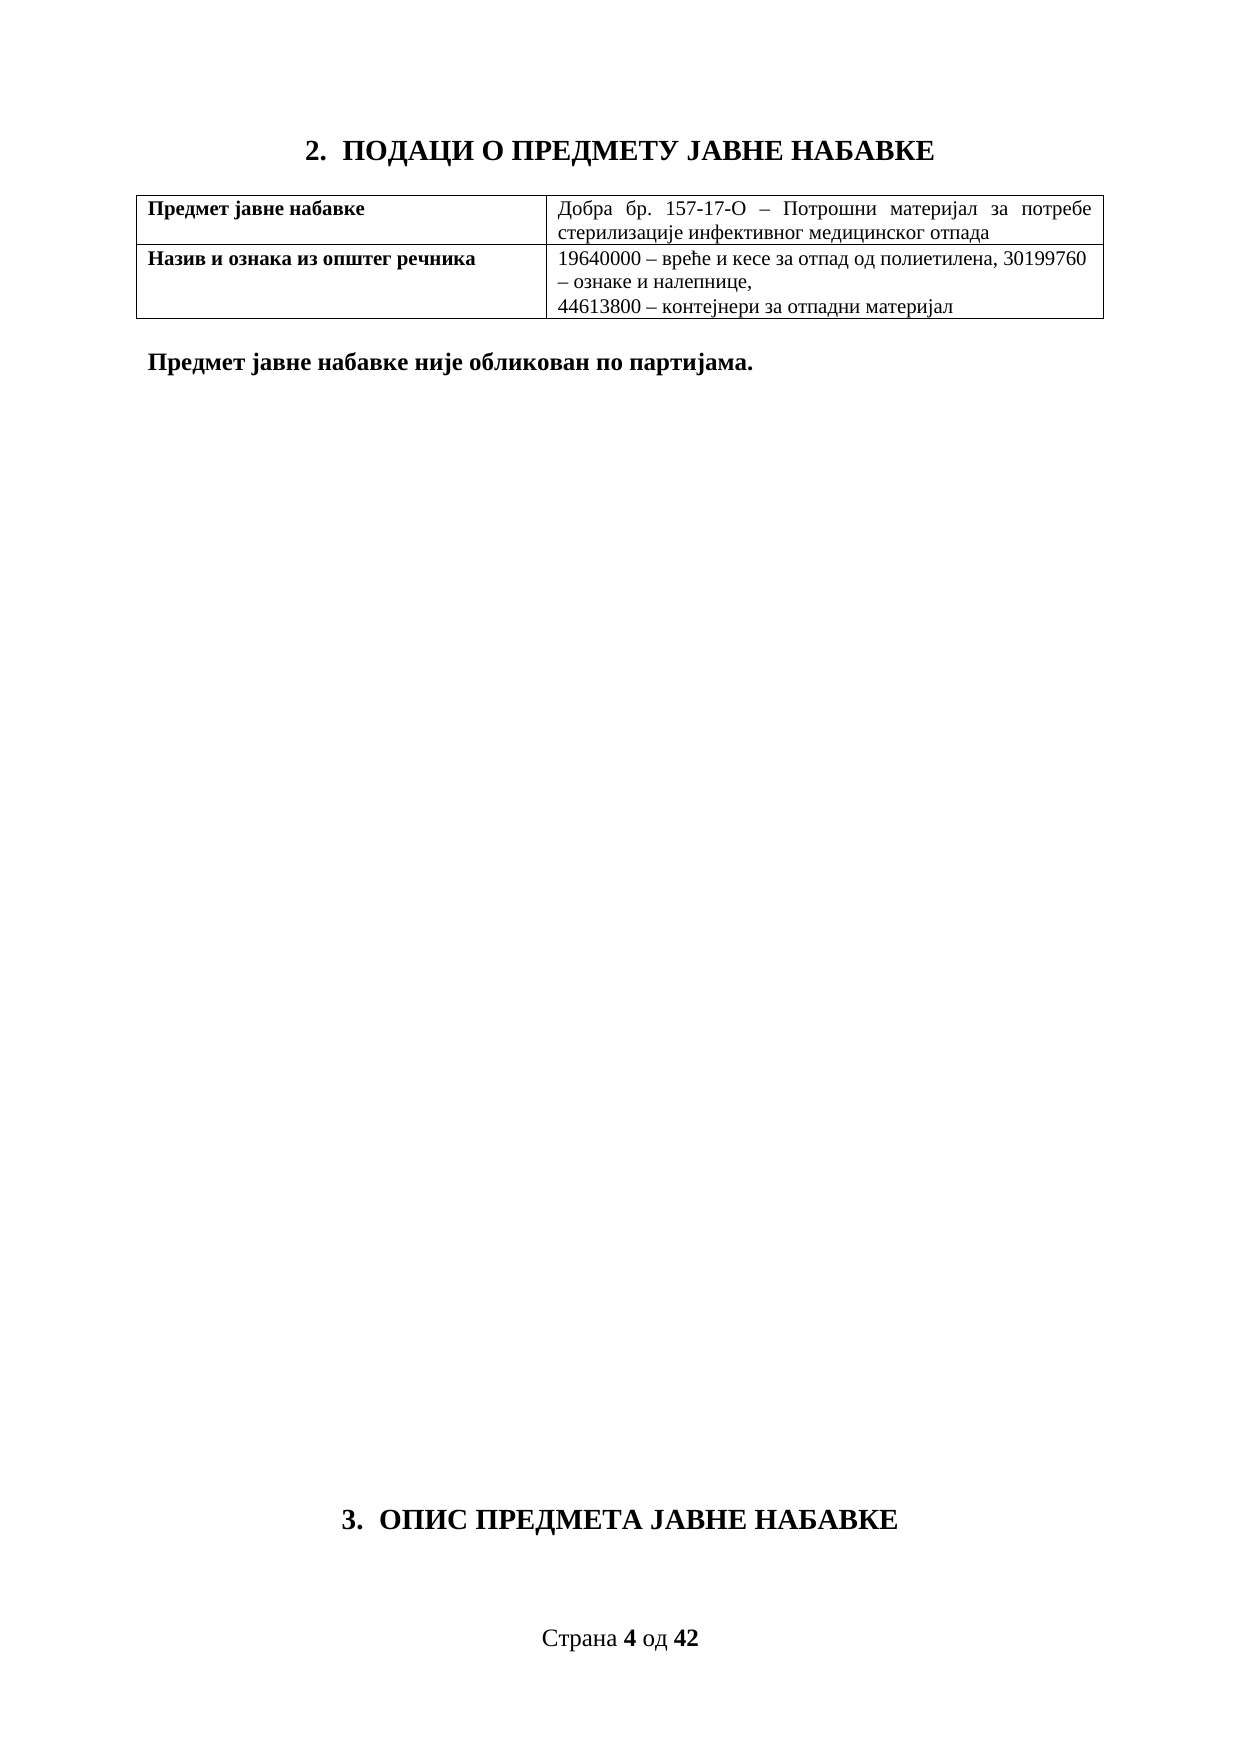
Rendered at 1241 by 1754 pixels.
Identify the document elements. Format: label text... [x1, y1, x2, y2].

text Предмет јавне набавке није обликован по партијама. [148, 347, 1092, 376]
table_cell 19640000 – вреће и кесе за отпад од полиетилена, 30199760 – ознаке и налепнице, 44613800 – контејнери за отпадни материјал [547, 245, 1103, 318]
table_cell Назив и ознака из општег речника [137, 245, 546, 318]
table_header Предмет јавне набавке [137, 196, 546, 244]
table_header Добра бр. 157-17-O – Потрошни материјал за потребе стерилизације инфективног медицинског отпада [547, 196, 1103, 244]
subtitle ОПИС ПРЕДМЕТА ЈАВНЕ НАБАВКЕ [148, 1502, 1092, 1536]
subtitle ПОДАЦИ О ПРЕДМЕТУ ЈАВНЕ НАБАВКЕ [148, 133, 1092, 166]
